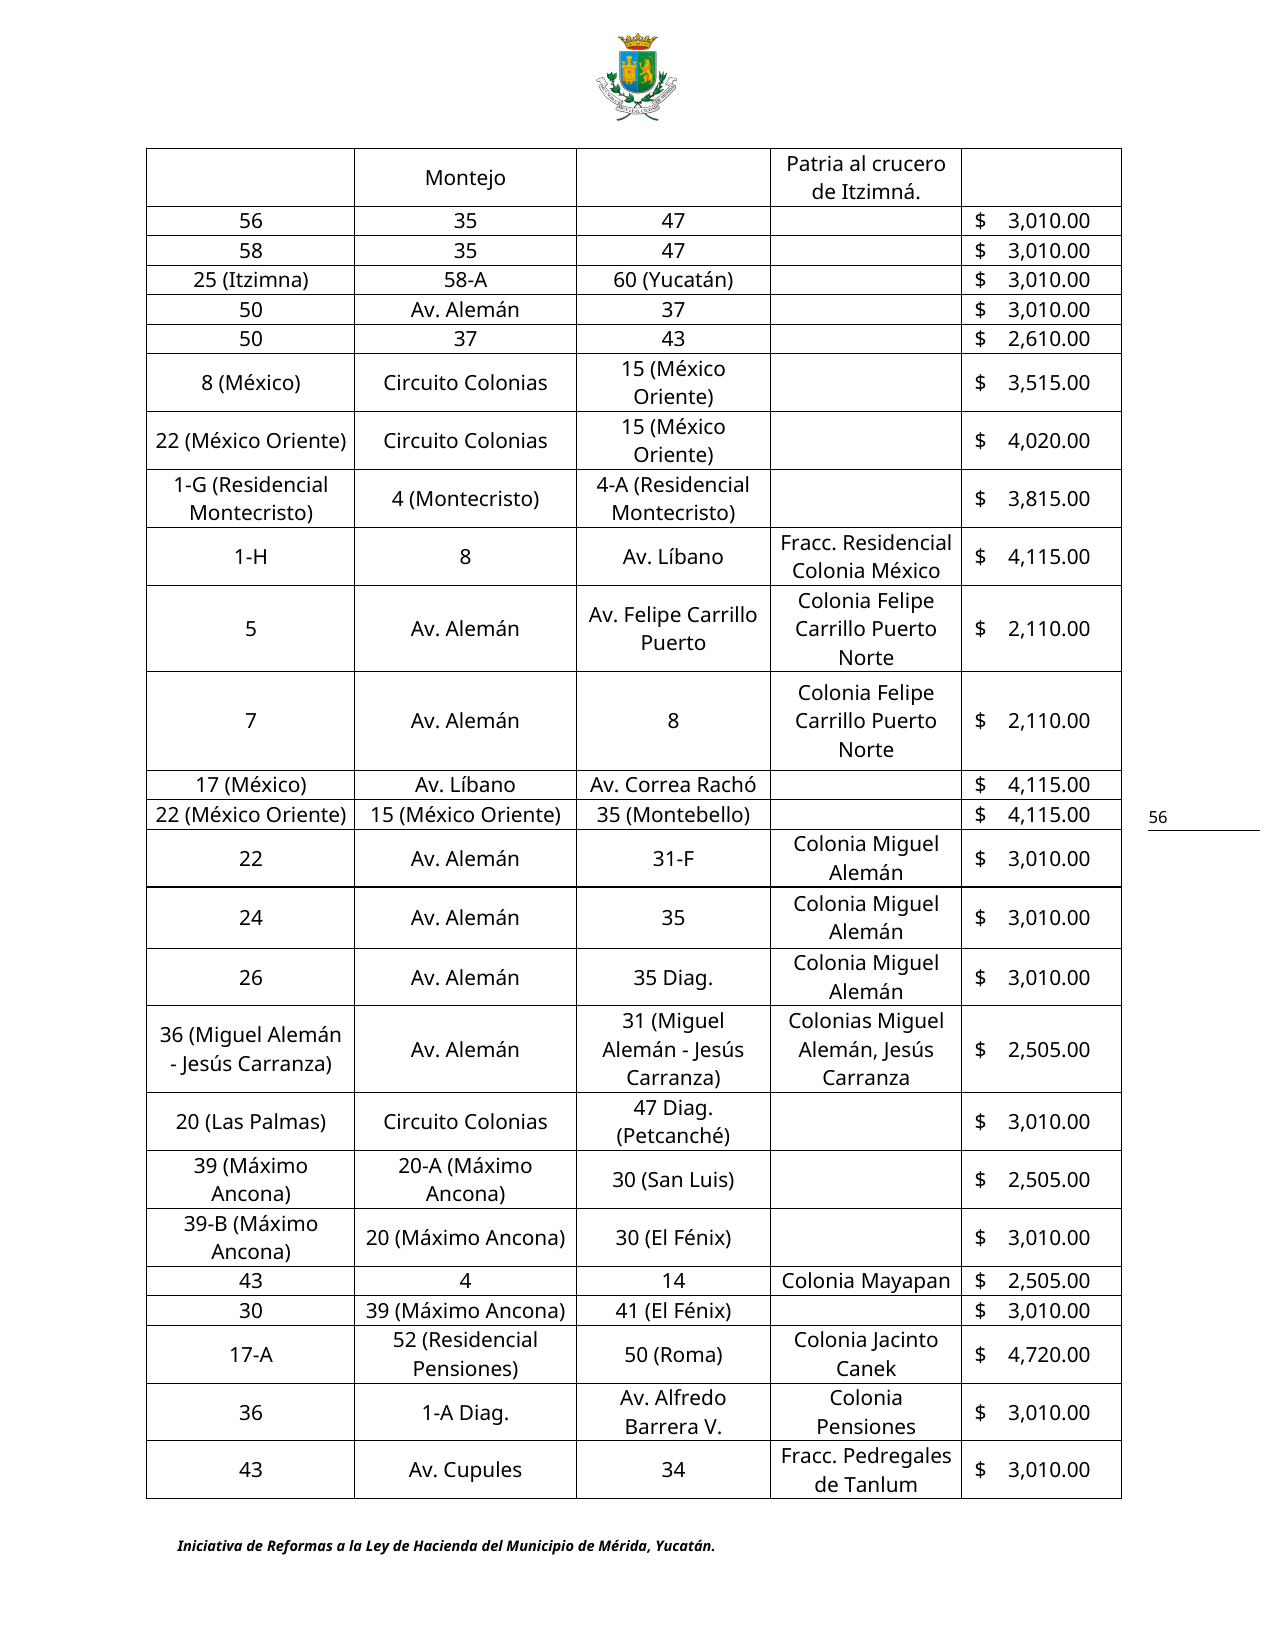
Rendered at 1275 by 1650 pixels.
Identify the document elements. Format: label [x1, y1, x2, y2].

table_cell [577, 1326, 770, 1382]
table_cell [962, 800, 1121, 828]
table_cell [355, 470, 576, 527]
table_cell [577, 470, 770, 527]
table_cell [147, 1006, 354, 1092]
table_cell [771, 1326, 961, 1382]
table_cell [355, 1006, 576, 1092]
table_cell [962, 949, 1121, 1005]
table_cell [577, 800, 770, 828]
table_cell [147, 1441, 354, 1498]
picture [595, 33, 678, 124]
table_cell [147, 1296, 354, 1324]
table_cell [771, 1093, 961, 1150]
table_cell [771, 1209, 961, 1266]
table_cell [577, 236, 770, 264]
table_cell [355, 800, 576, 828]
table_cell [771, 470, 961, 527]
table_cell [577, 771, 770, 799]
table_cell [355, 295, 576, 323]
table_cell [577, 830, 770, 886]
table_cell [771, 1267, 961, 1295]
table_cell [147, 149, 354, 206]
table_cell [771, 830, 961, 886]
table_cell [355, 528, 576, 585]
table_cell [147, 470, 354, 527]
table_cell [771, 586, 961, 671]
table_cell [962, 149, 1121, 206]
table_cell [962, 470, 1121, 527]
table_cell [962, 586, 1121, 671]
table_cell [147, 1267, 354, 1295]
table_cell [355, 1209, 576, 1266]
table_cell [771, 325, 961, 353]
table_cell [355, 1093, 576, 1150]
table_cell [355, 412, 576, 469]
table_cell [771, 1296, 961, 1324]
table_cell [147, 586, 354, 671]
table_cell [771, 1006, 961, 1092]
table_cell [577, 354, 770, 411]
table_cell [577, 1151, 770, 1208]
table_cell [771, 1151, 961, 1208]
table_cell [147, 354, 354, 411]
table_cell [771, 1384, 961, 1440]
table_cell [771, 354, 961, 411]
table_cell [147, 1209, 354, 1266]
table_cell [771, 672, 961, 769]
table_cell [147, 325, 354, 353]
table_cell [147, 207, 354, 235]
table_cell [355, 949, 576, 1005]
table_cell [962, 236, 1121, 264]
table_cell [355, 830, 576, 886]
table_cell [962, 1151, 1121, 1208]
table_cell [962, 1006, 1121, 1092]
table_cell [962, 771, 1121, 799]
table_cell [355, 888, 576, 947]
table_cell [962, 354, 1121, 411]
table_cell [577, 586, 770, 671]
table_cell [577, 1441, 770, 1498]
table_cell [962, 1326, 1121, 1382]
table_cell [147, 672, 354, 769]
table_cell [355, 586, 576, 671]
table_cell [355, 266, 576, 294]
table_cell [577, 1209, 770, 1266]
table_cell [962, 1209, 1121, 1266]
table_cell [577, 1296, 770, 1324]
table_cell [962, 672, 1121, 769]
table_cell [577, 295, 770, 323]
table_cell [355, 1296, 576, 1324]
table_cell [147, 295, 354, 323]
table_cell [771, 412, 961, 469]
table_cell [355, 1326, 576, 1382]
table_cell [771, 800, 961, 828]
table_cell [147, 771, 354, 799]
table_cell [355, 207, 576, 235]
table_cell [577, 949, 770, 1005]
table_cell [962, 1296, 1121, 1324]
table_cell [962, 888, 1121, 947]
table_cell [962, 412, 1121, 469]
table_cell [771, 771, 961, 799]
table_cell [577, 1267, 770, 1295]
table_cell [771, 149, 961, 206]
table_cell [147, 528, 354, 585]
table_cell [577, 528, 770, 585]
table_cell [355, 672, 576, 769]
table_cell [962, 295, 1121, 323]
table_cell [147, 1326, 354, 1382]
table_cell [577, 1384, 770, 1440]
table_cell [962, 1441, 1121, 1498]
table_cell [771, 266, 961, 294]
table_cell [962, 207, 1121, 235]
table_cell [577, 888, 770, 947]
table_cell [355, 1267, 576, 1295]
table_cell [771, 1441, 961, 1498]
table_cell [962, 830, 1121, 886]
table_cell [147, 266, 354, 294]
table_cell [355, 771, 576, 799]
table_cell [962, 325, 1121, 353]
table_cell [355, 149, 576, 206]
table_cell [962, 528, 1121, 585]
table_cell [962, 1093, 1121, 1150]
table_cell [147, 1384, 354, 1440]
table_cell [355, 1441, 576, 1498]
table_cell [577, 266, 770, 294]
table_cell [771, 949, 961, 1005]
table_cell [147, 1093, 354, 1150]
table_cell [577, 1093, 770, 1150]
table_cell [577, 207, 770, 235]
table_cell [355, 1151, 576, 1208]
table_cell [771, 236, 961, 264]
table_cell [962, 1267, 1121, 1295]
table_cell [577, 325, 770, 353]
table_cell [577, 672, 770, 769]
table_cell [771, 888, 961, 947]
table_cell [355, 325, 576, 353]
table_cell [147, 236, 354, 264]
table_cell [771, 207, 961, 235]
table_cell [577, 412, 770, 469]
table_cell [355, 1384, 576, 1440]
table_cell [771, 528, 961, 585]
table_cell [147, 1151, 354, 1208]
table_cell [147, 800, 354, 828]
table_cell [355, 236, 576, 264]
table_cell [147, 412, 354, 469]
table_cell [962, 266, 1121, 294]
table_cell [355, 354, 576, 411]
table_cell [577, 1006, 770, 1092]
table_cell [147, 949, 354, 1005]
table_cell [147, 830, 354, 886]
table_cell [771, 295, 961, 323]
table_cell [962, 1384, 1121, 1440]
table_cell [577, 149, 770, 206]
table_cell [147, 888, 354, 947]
